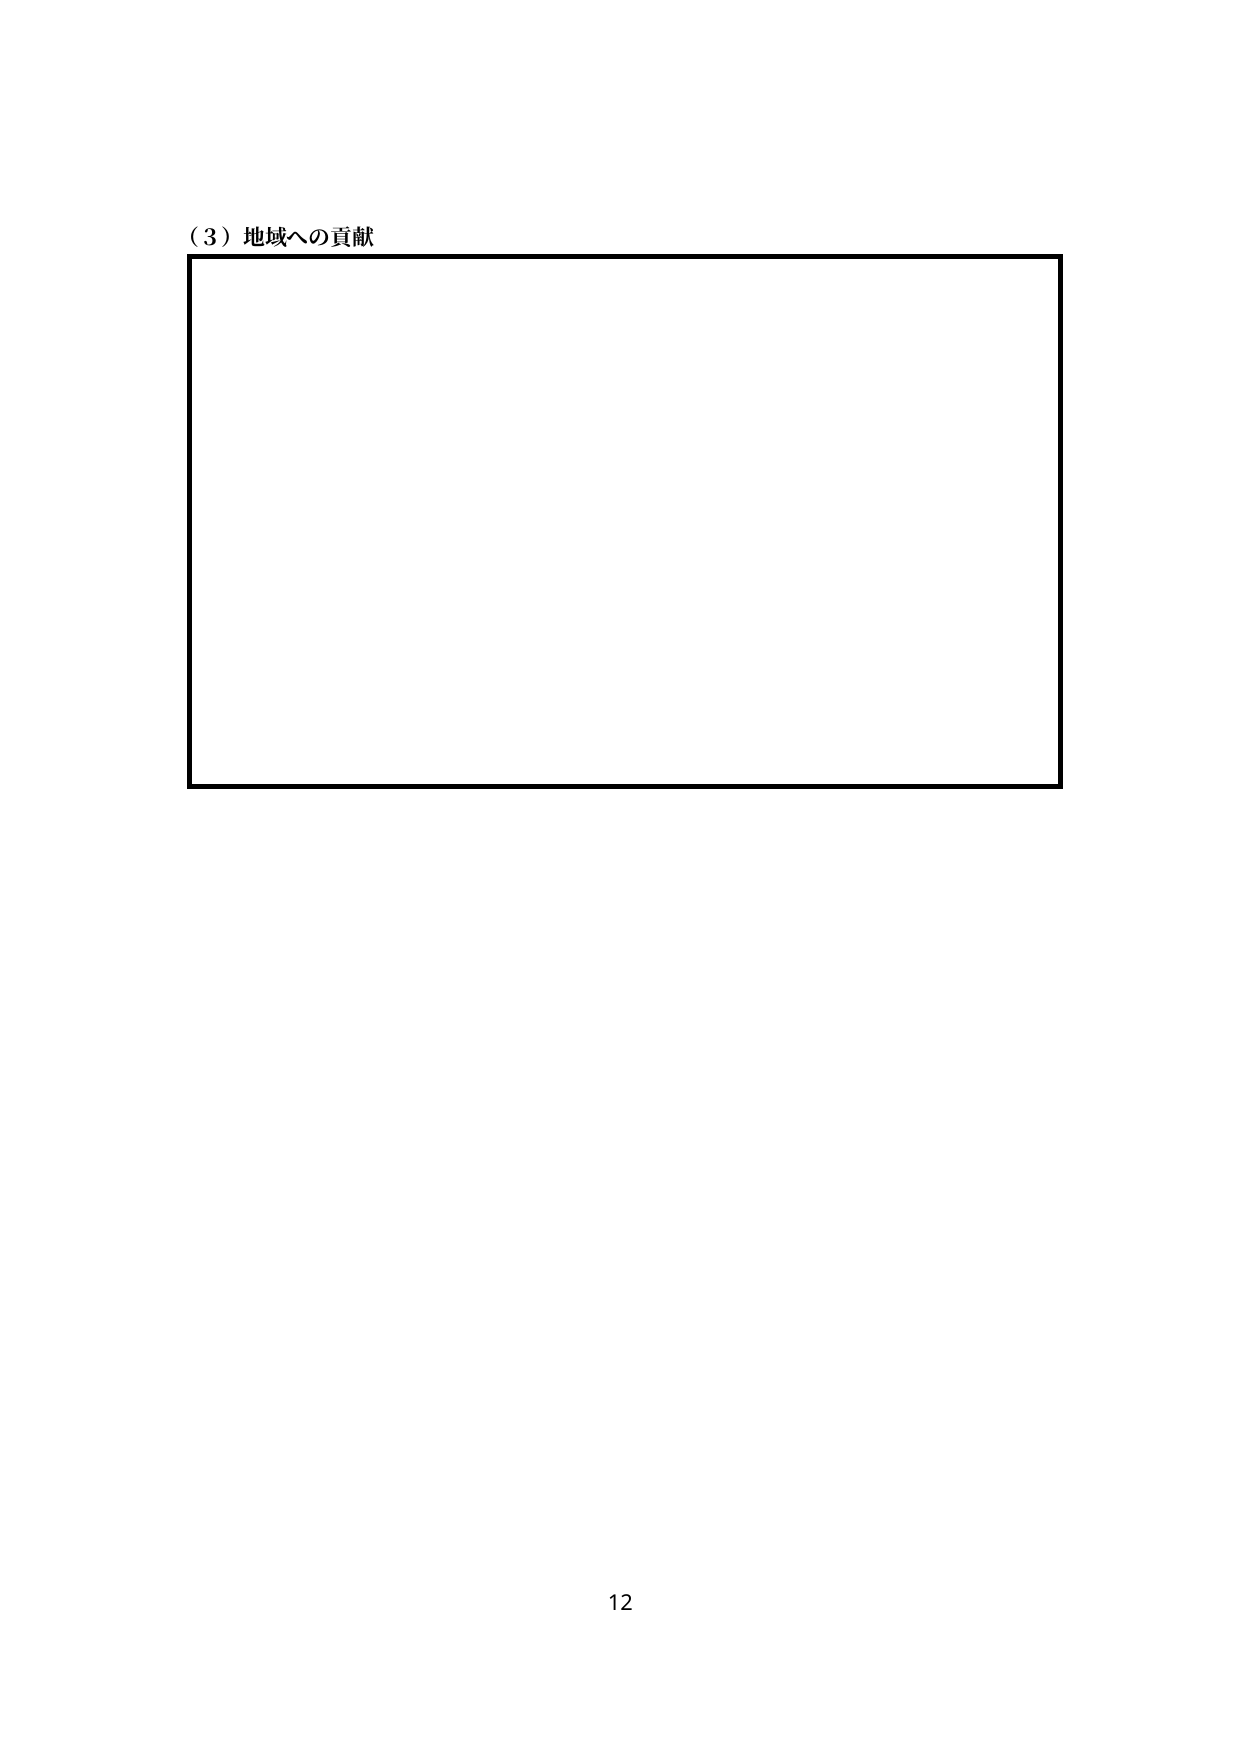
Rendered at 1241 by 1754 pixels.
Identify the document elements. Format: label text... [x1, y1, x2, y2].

text （３）地域への貢献 [177, 217, 1063, 254]
table_header [192, 259, 1058, 784]
